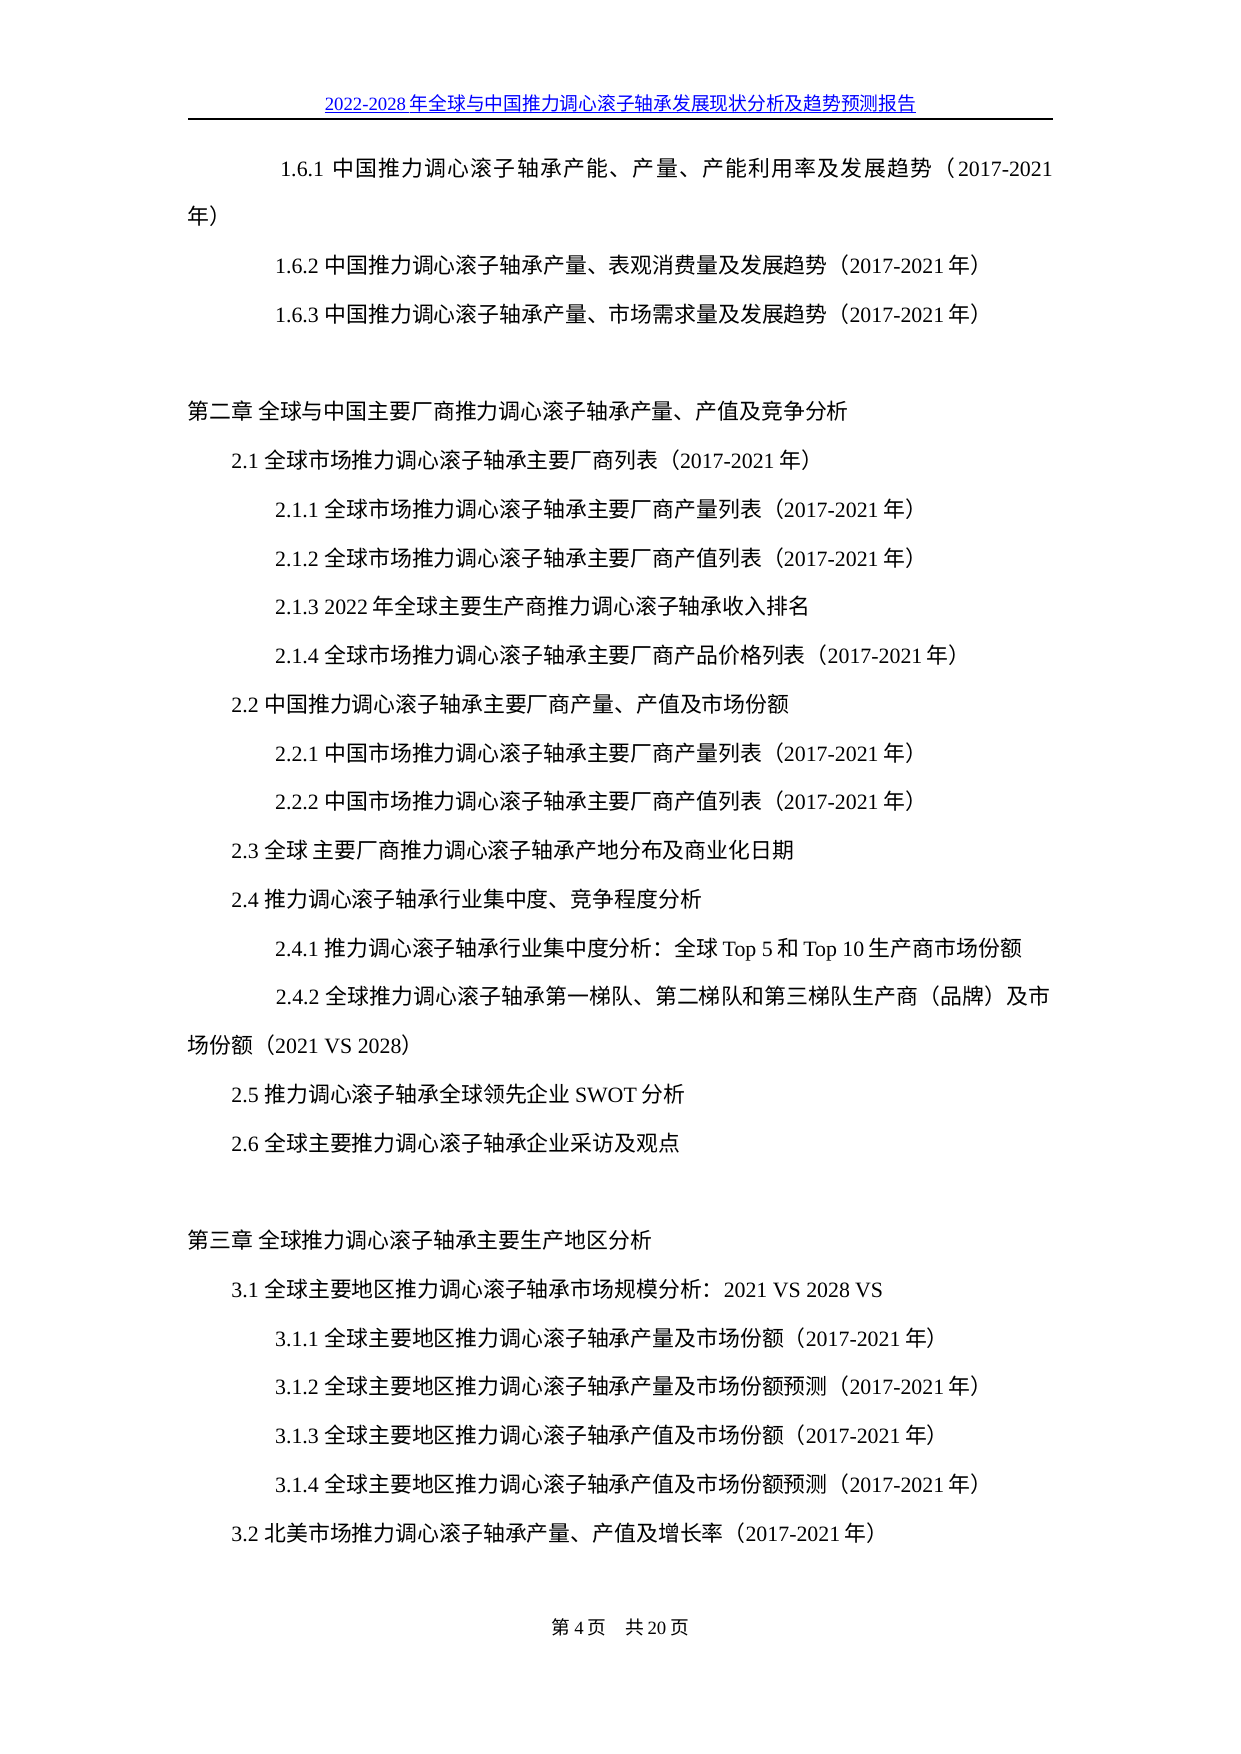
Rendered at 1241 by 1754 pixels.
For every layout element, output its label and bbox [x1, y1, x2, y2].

text [187, 150, 1053, 1548]
